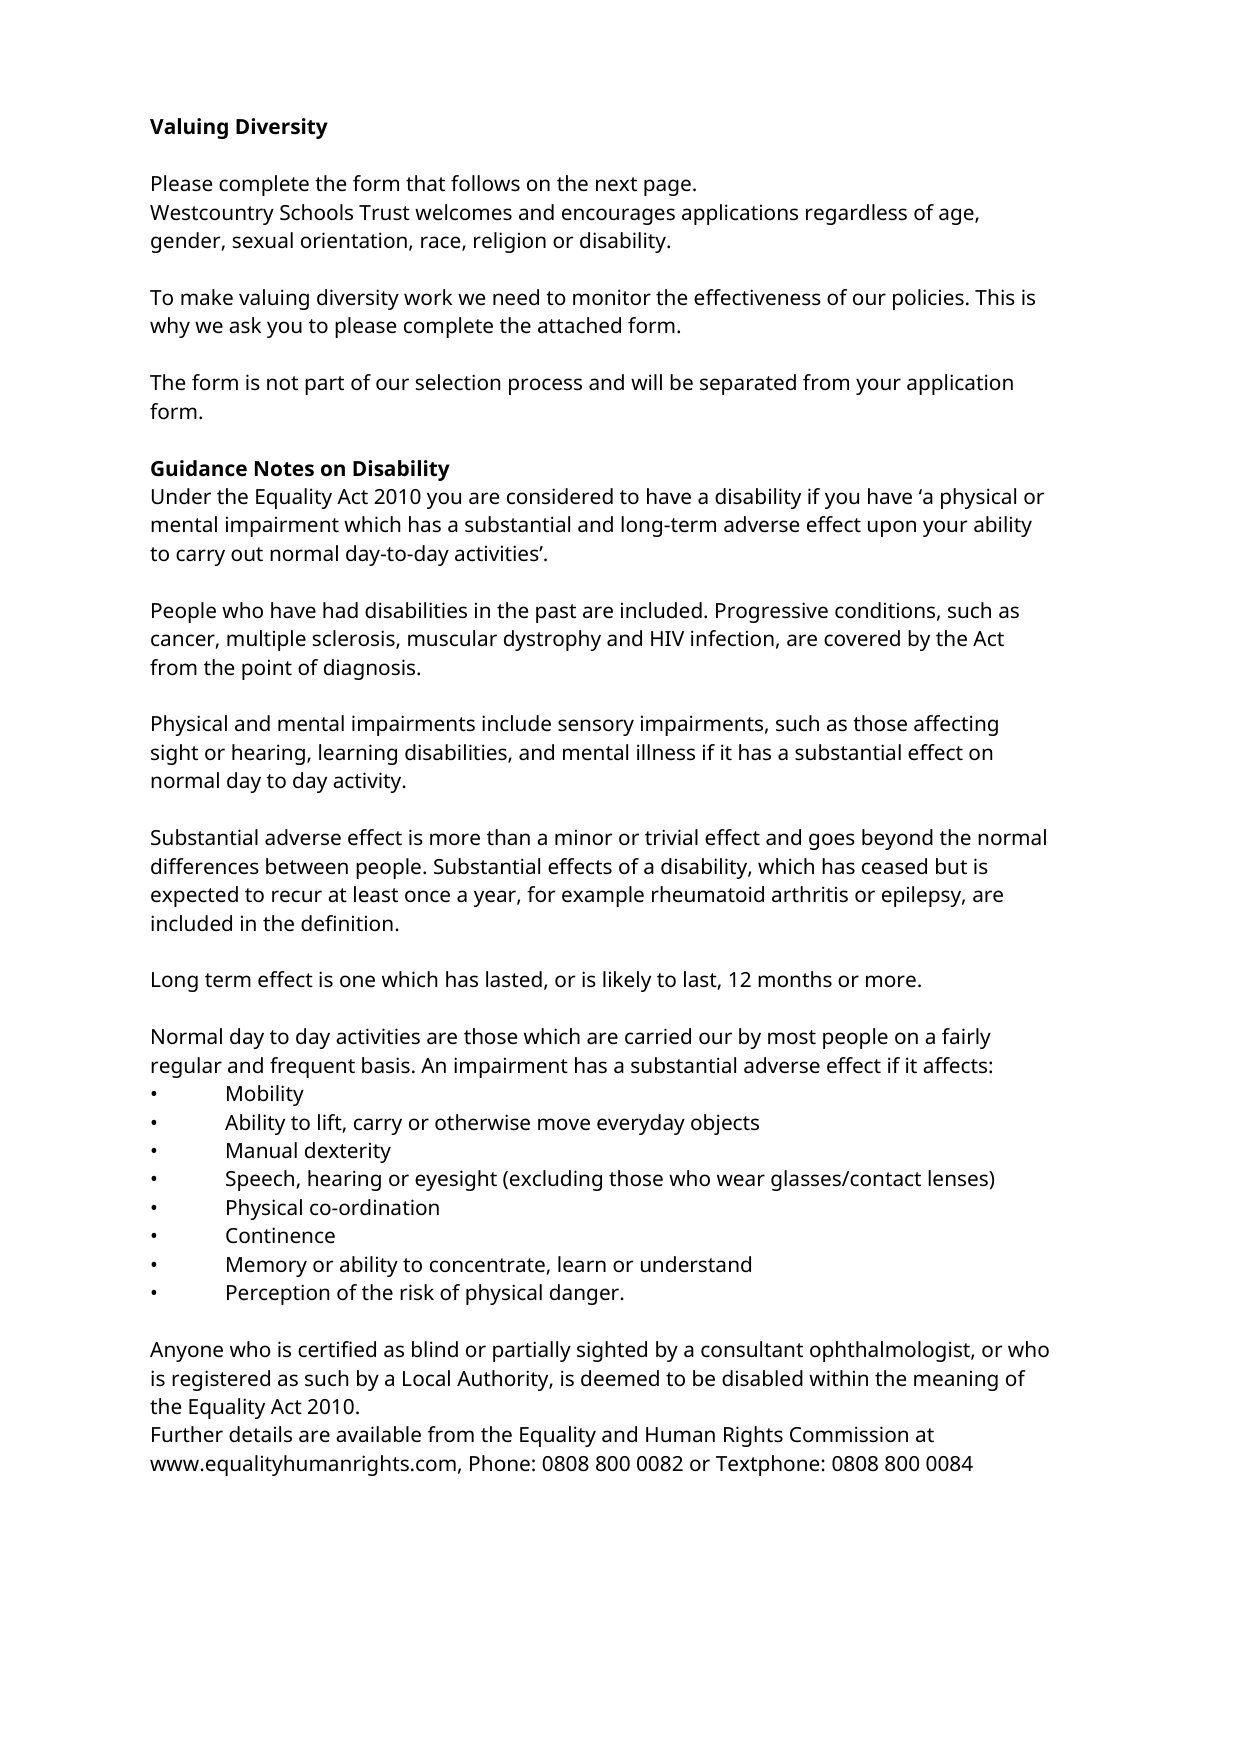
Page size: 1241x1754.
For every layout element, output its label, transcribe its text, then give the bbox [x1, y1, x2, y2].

text Under the Equality Act 2010 you are considered to have a disability if you have ‘a physical or mental impairment which has a substantial and long-term adverse effect upon your ability to carry out normal day-to-day activities’. [150, 482, 1053, 567]
text Please complete the form that follows on the next page. [150, 169, 1053, 198]
text Guidance Notes on Disability [150, 454, 1053, 482]
text • Speech, hearing or eyesight (excluding those who wear glasses/contact lenses) [150, 1164, 1053, 1193]
text • Ability to lift, carry or otherwise move everyday objects [150, 1108, 1053, 1136]
text People who have had disabilities in the past are included. Progressive conditions, such as cancer, multiple sclerosis, muscular dystrophy and HIV infection, are covered by the Act from the point of diagnosis. [150, 596, 1053, 681]
text • Perception of the risk of physical danger. [150, 1278, 1053, 1307]
text Normal day to day activities are those which are carried our by most people on a fairly regular and frequent basis. An impairment has a substantial adverse effect if it affects: [150, 1022, 1053, 1079]
text The form is not part of our selection process and will be separated from your application form. [150, 368, 1053, 425]
text Further details are available from the Equality and Human Rights Commission at www.equalityhumanrights.com, Phone: 0808 800 0082 or Textphone: 0808 800 0084 [150, 1421, 1053, 1477]
text Physical and mental impairments include sensory impairments, such as those affecting sight or hearing, learning disabilities, and mental illness if it has a substantial effect on normal day to day activity. [150, 709, 1053, 795]
text Valuing Diversity [150, 112, 1053, 141]
text Long term effect is one which has lasted, or is likely to last, 12 months or more. [150, 966, 1053, 994]
text To make valuing diversity work we need to monitor the effectiveness of our policies. This is why we ask you to please complete the attached form. [150, 283, 1053, 340]
text • Memory or ability to concentrate, learn or understand [150, 1250, 1053, 1278]
text Substantial adverse effect is more than a minor or trivial effect and goes beyond the normal differences between people. Substantial effects of a disability, which has ceased but is expected to recur at least once a year, for example rheumatoid arthritis or epilepsy, are included in the definition. [150, 823, 1053, 937]
text • Continence [150, 1221, 1053, 1250]
text Anyone who is certified as blind or partially sighted by a consultant ophthalmologist, or who is registered as such by a Local Authority, is deemed to be disabled within the meaning of the Equality Act 2010. [150, 1335, 1053, 1421]
text • Manual dexterity [150, 1136, 1053, 1164]
text Westcountry Schools Trust welcomes and encourages applications regardless of age, gender, sexual orientation, race, religion or disability. [150, 198, 1053, 254]
text • Physical co-ordination [150, 1193, 1053, 1221]
text • Mobility [150, 1079, 1053, 1108]
